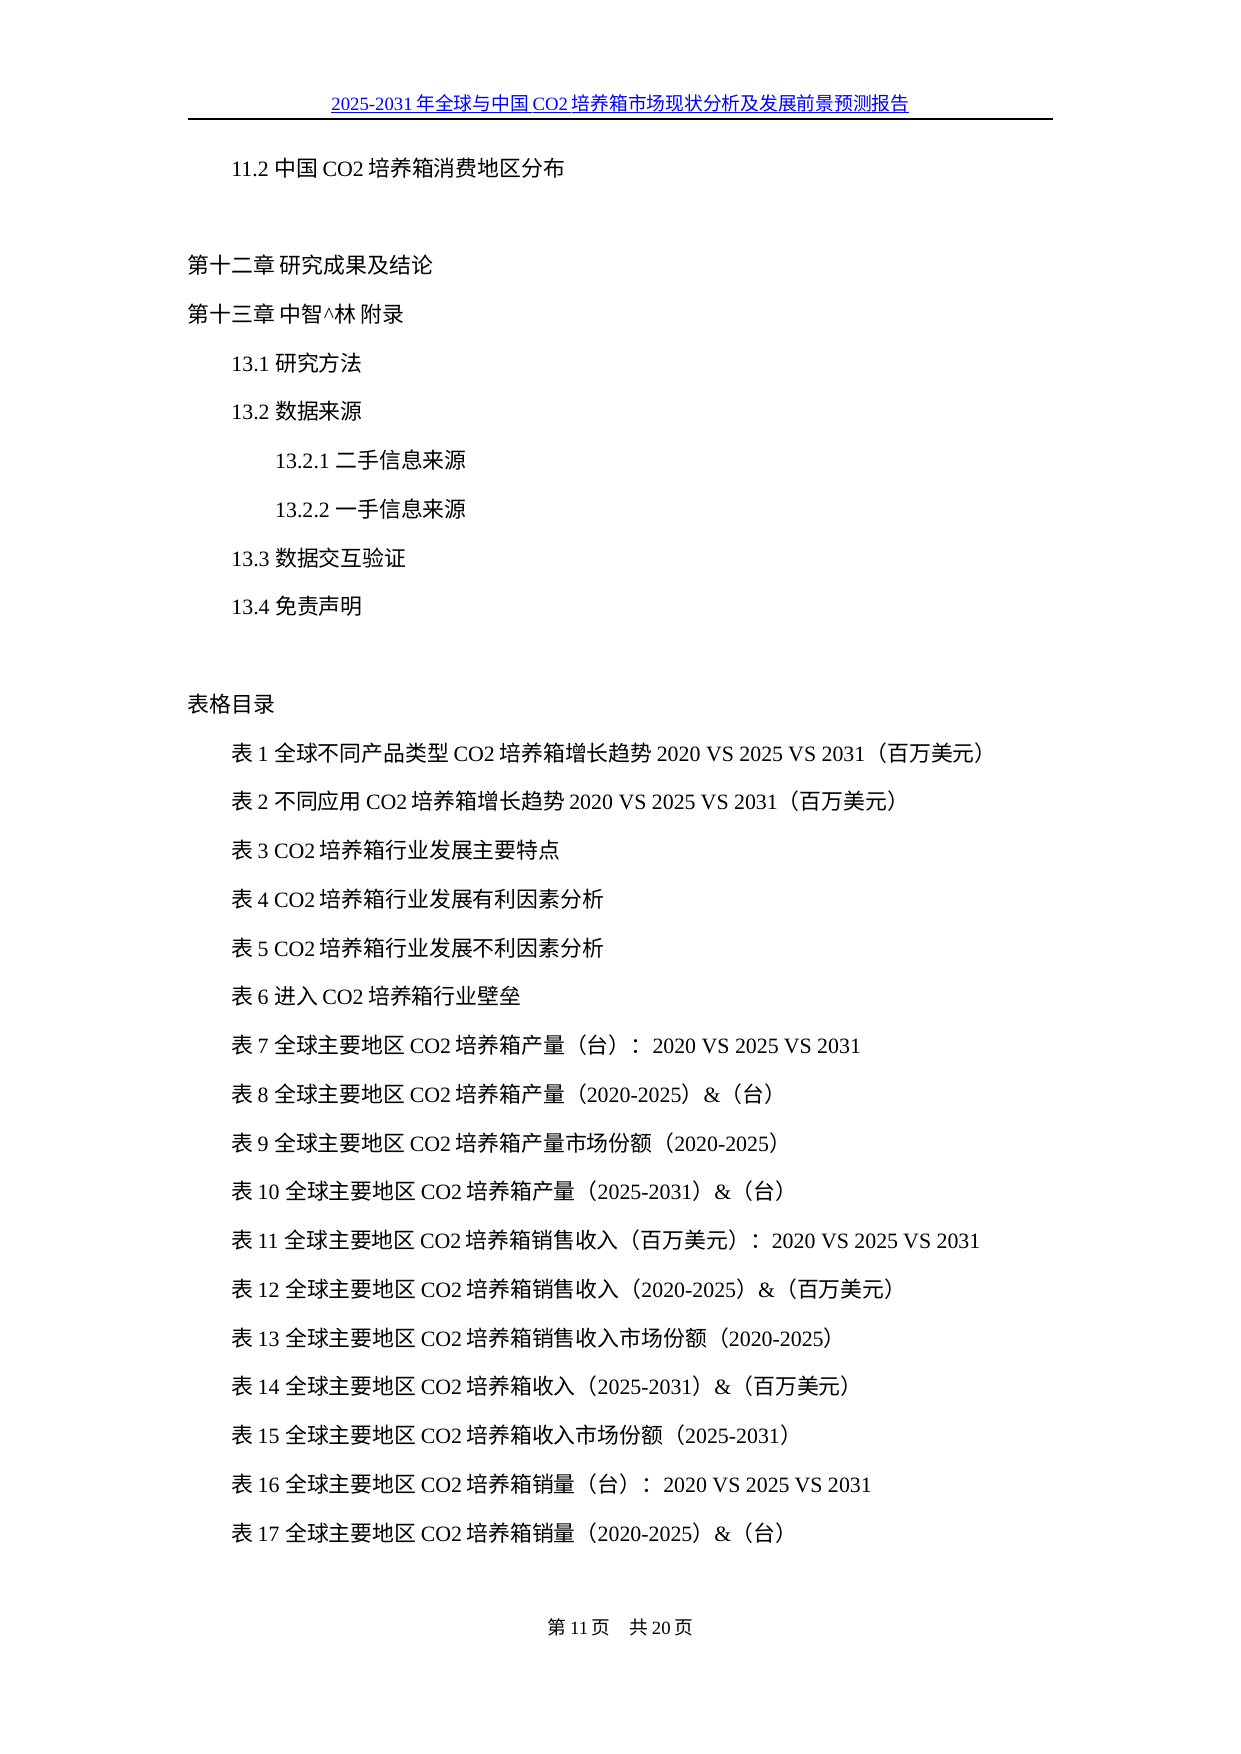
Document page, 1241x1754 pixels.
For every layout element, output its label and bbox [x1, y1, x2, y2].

text [187, 150, 1053, 1548]
